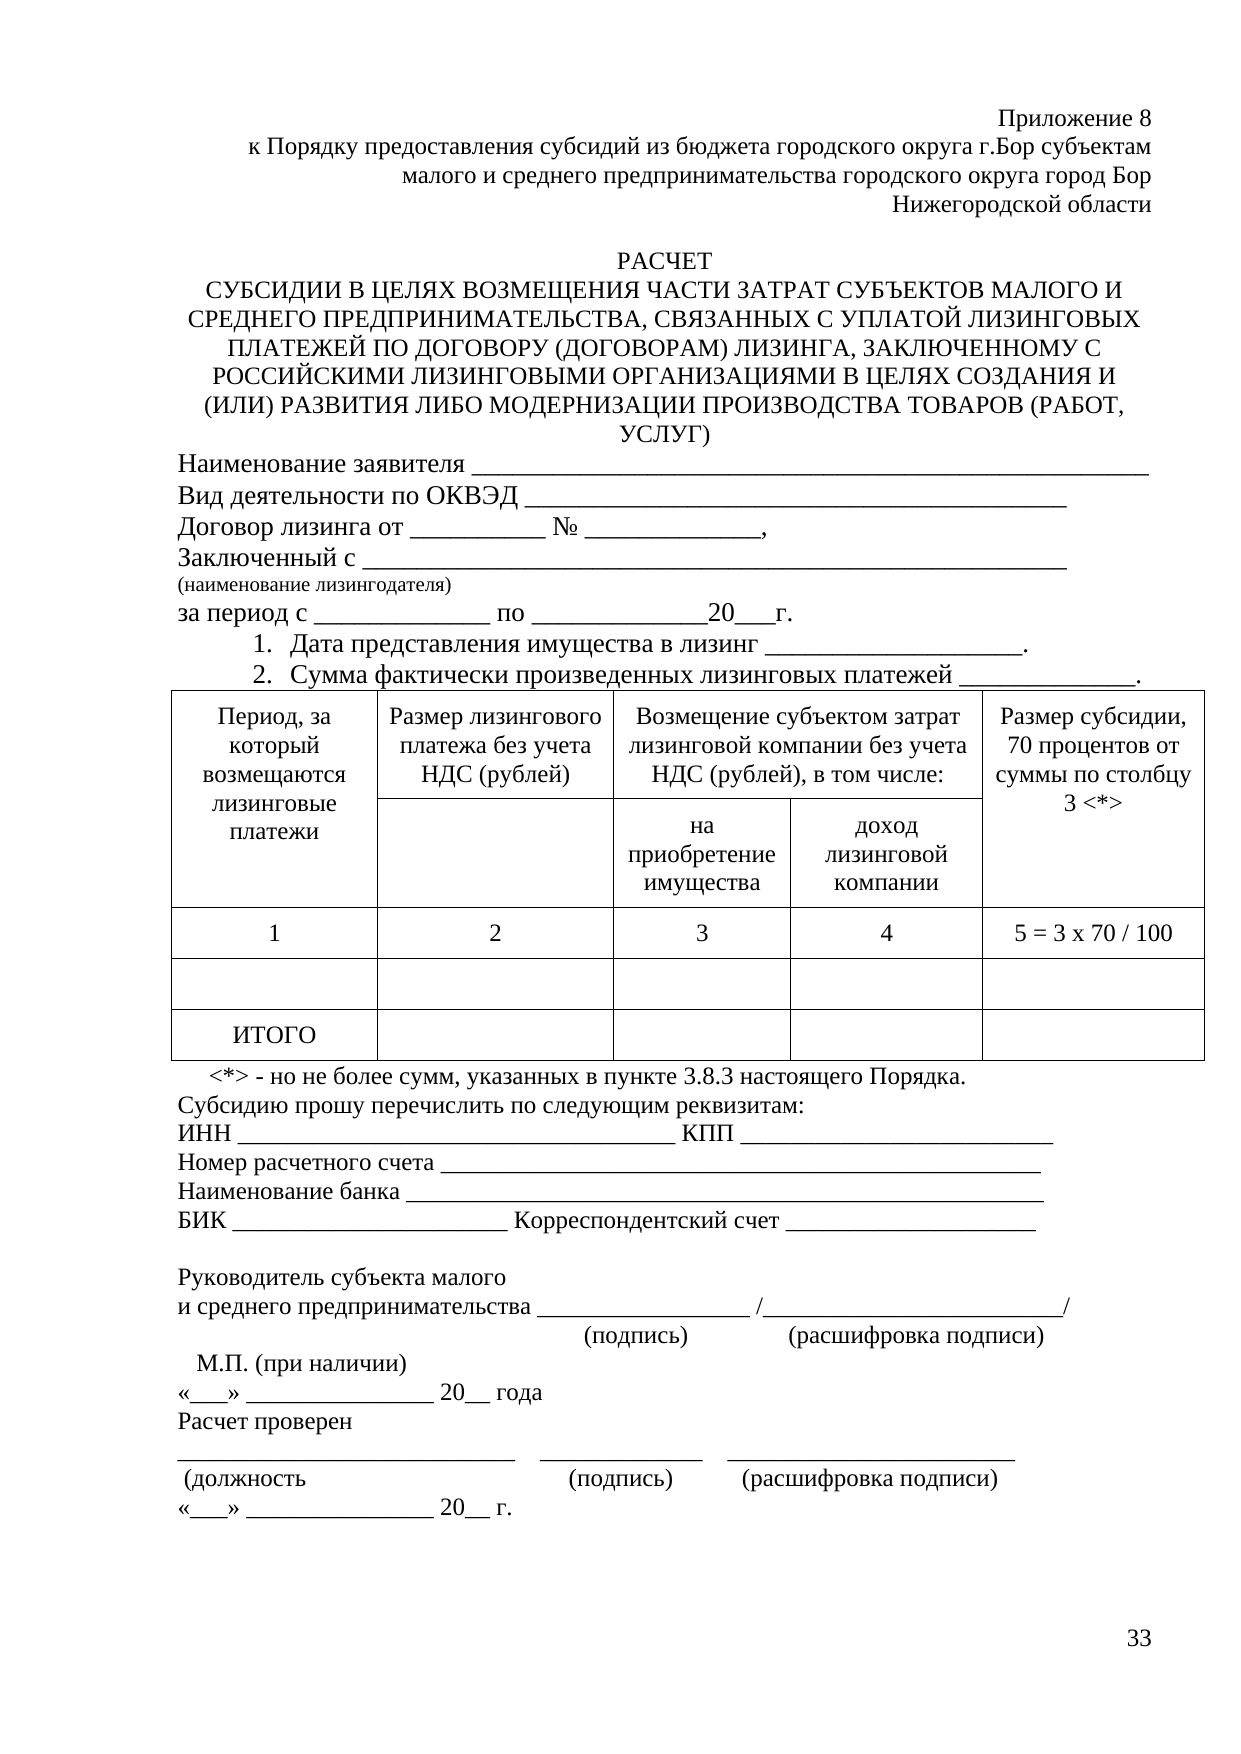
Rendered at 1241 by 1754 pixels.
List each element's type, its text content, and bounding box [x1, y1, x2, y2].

table_cell 5 = 3 x 70 / 100 [983, 908, 1204, 958]
table_header Возмещение субъектом затрат лизинговой компании без учета НДС (рублей), в том числе: [614, 691, 982, 798]
text ___________________________ _____________ _______________________ [177, 1435, 1152, 1463]
text ИНН ___________________________________ КПП _________________________ [177, 1118, 1152, 1147]
text (наименование лизингодателя) [177, 572, 1152, 596]
text «___» _______________ 20__ года [177, 1377, 1152, 1406]
text Вид деятельности по ОКВЭД ________________________________________ [177, 479, 1152, 510]
table_cell на приобретение имущества [614, 799, 790, 907]
text Нижегородской области [177, 189, 1152, 218]
table_cell [791, 1010, 982, 1060]
list Дата представления имущества в лизинг ___________________. [177, 627, 1152, 658]
text РАСЧЕТ [177, 246, 1152, 275]
table_header Размер лизингового платежа без учета НДС (рублей) [378, 691, 613, 798]
text Наименование заявителя __________________________________________________ [177, 448, 1152, 479]
text <*> - но не более сумм, указанных в пункте 3.8.3 настоящего Порядка. [177, 1061, 1152, 1090]
table_cell 2 [378, 908, 613, 958]
text за период с _____________ по _____________20___г. [177, 596, 1152, 627]
table_cell [983, 959, 1204, 1009]
table_cell 4 [791, 908, 982, 958]
table_cell 1 [172, 908, 377, 958]
table_cell [378, 959, 613, 1009]
table_cell [614, 1010, 790, 1060]
table_cell [614, 959, 790, 1009]
text СУБСИДИИ В ЦЕЛЯХ ВОЗМЕЩЕНИЯ ЧАСТИ ЗАТРАТ СУБЪЕКТОВ МАЛОГО И СРЕДНЕГО ПРЕДПРИНИМАТЕЛЬСТВА, СВЯЗАННЫХ С УПЛАТОЙ ЛИЗИНГОВЫХ ПЛАТЕЖЕЙ ПО ДОГОВОРУ (ДОГОВОРАМ) ЛИЗИНГА, ЗАКЛЮЧЕННОМУ С РОССИЙСКИМИ ЛИЗИНГОВЫМИ ОРГАНИЗАЦИЯМИ В ЦЕЛЯХ СОЗДАНИЯ И (ИЛИ) РАЗВИТИЯ ЛИБО МОДЕРНИЗАЦИИ ПРОИЗВОДСТВА ТОВАРОВ (РАБОТ, УСЛУГ) [177, 275, 1152, 448]
table_cell 3 [614, 908, 790, 958]
text к Порядку предоставления субсидий из бюджета городского округа г.Бор субъектам малого и среднего предпринимательства городского округа город Бор [177, 131, 1152, 189]
table_header Период, за который возмещаются лизинговые платежи [172, 691, 377, 907]
text Субсидию прошу перечислить по следующим реквизитам: [177, 1090, 1152, 1118]
text (подпись) (расшифровка подписи) [177, 1320, 1152, 1348]
text «___» _______________ 20__ г. [177, 1492, 1152, 1521]
text Приложение 8 [177, 103, 1152, 131]
table_cell [378, 1010, 613, 1060]
text Расчет проверен [177, 1406, 1152, 1435]
table_cell доход лизинговой компании [791, 799, 982, 907]
table_header Размер субсидии, 70 процентов от суммы по столбцу 3 <*> [983, 691, 1204, 907]
text Заключенный с ____________________________________________________ [177, 541, 1152, 572]
table_cell [378, 799, 613, 907]
table_cell [172, 959, 377, 1009]
table_cell ИТОГО [172, 1010, 377, 1060]
text БИК ______________________ Корреспондентский счет ____________________ [177, 1205, 1152, 1233]
text Руководитель субъекта малого [177, 1262, 1152, 1291]
text (должность (подпись) (расшифровка подписи) [177, 1463, 1152, 1492]
text Договор лизинга от __________ № _____________, [177, 510, 1152, 541]
text и среднего предпринимательства _________________ /________________________/ [177, 1291, 1152, 1320]
table_cell [791, 959, 982, 1009]
text Наименование банка ___________________________________________________ [177, 1176, 1152, 1205]
text Номер расчетного счета ________________________________________________ [177, 1147, 1152, 1176]
text М.П. (при наличии) [177, 1348, 1152, 1377]
list Сумма фактически произведенных лизинговых платежей _____________. [177, 658, 1152, 690]
table_cell [983, 1010, 1204, 1060]
